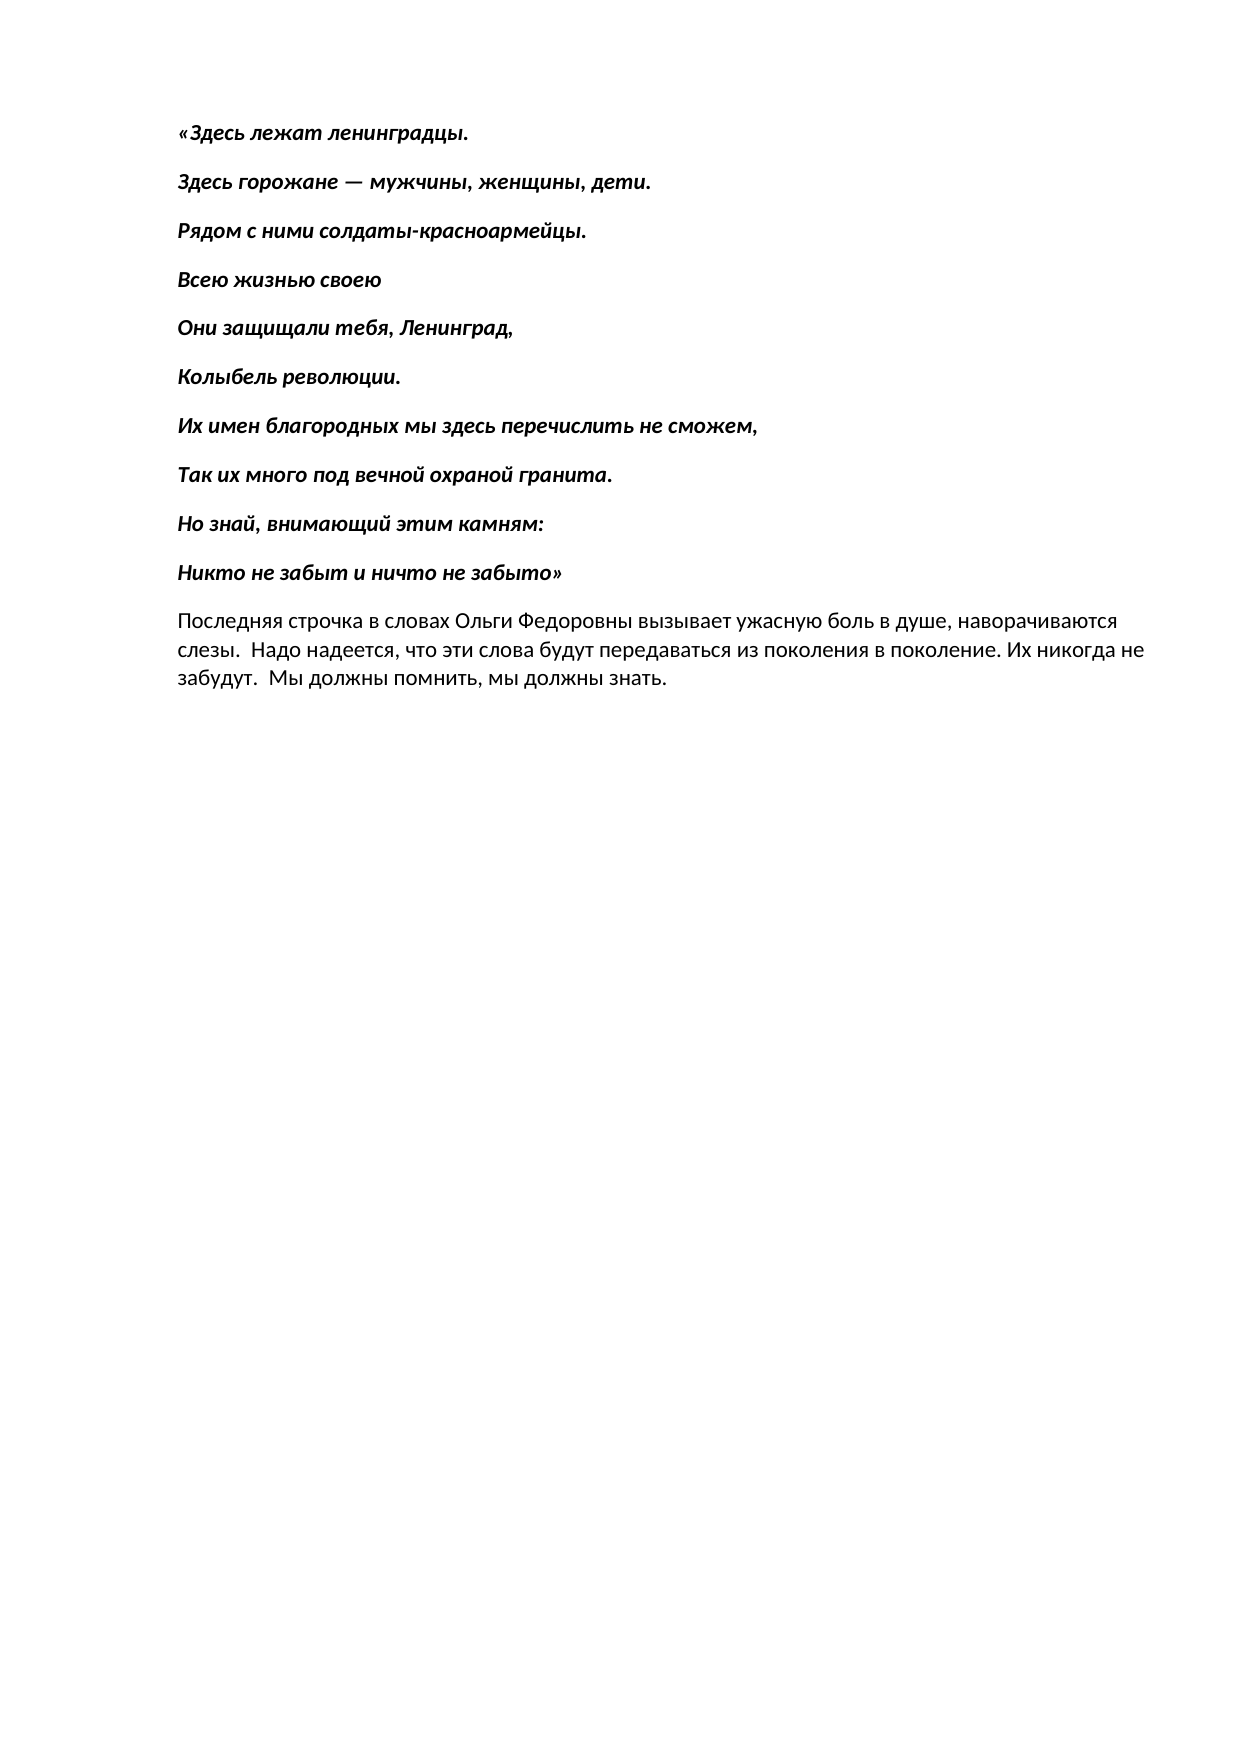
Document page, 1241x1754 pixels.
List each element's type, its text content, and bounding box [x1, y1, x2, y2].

text Рядом с ними солдаты-красноармейцы. [177, 216, 1152, 244]
text Последняя строчка в словах Ольги Федоровны вызывает ужасную боль в душе, наворачиваются слезы. Надо надеется, что эти слова будут передаваться из поколения в поколение. Их никогда не забудут. Мы должны помнить, мы должны знать. [177, 607, 1152, 691]
text Так их много под вечной охраной гранита. [177, 460, 1152, 488]
text Колыбель революции. [177, 362, 1152, 390]
text Но знай, внимающий этим камням: [177, 509, 1152, 537]
text Всею жизнью своею [177, 265, 1152, 293]
text Они защищали тебя, Ленинград, [177, 313, 1152, 342]
text Никто не забыт и ничто не забыто» [177, 558, 1152, 586]
text Их имен благородных мы здесь перечислить не сможем, [177, 411, 1152, 439]
text Здесь горожане — мужчины, женщины, дети. [177, 167, 1152, 195]
text «Здесь лежат ленинградцы. [177, 118, 1152, 146]
